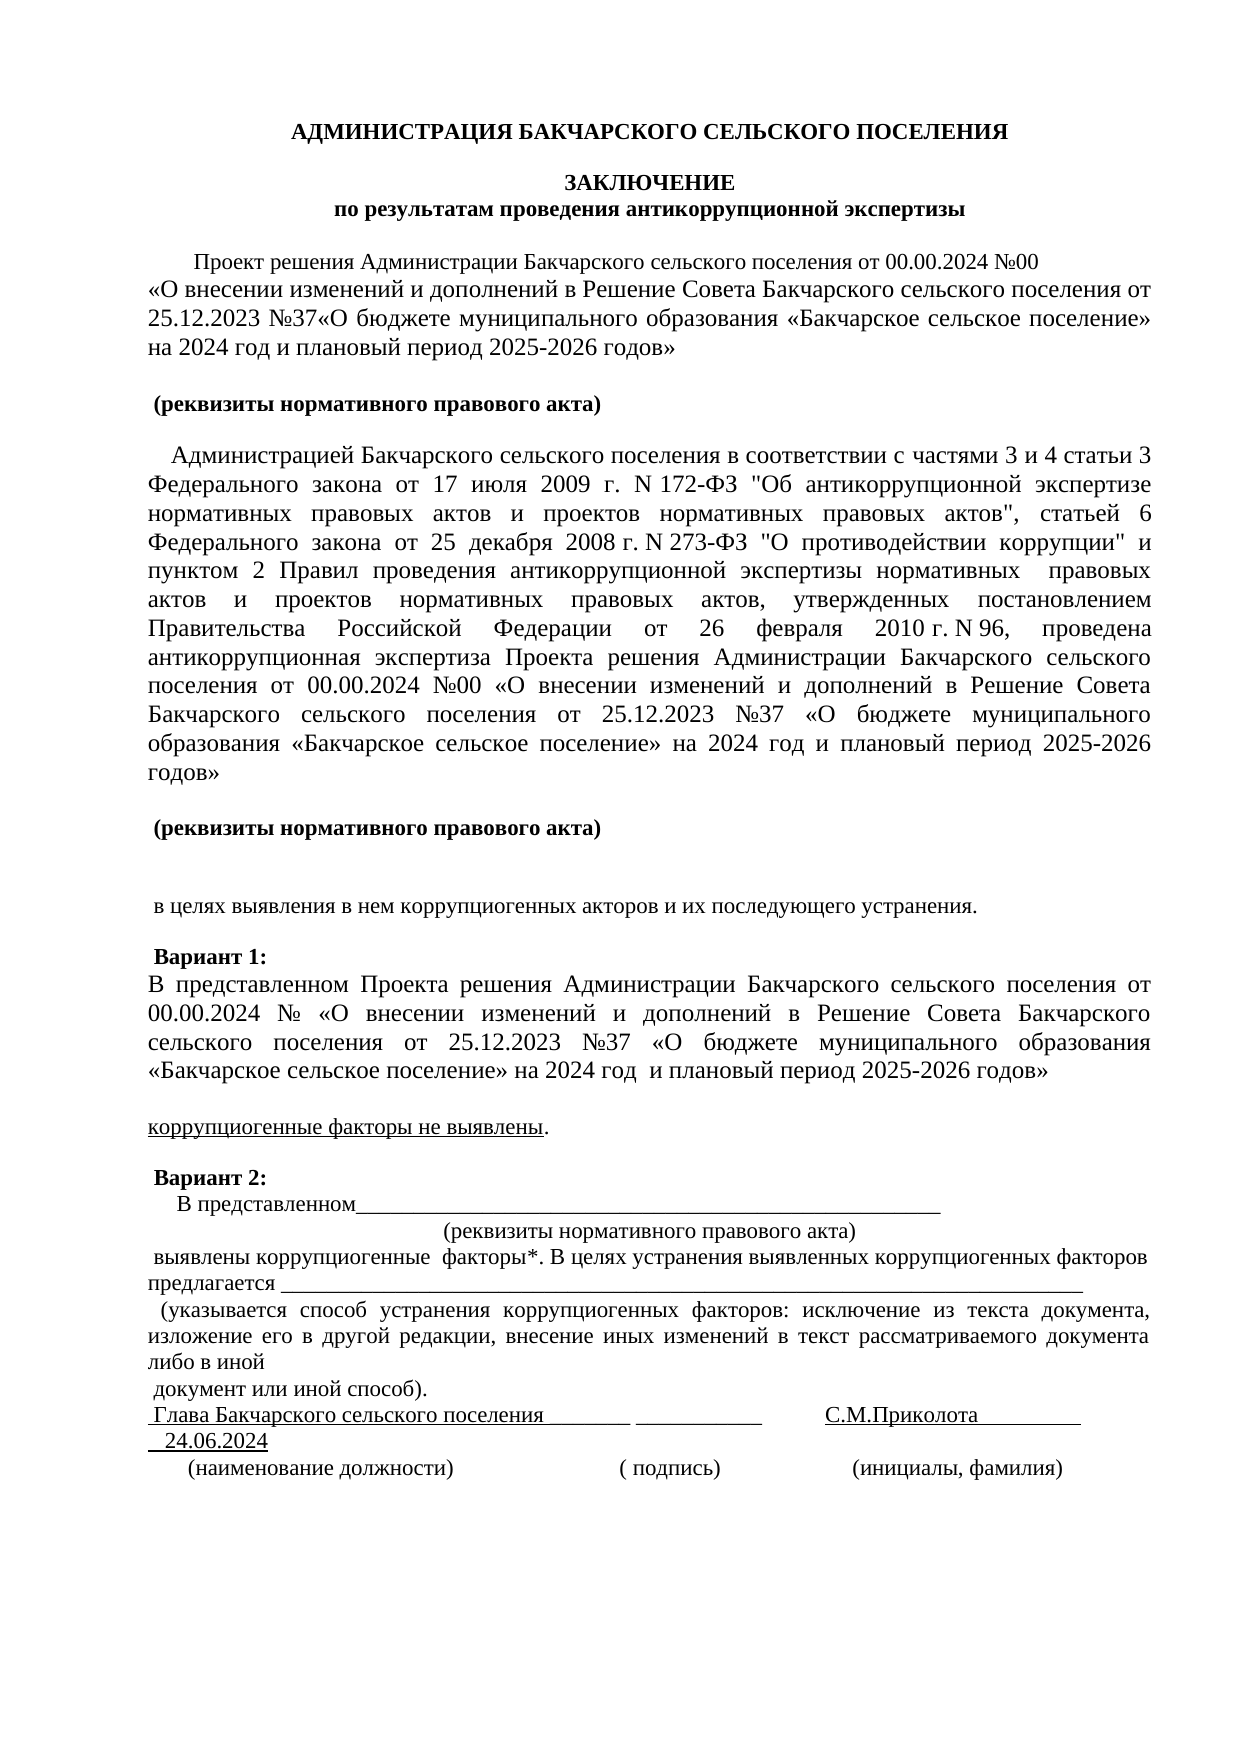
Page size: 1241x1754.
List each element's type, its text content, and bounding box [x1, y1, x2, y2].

text по результатам проведения антикоррупционной экспертизы [148, 196, 1152, 222]
text Проект решения Администрации Бакчарского сельского поселения от 00.00.2024 №00 [148, 248, 1152, 274]
text (наименование должности) ( подпись) (инициалы, фамилия) [148, 1454, 1152, 1480]
text (реквизиты нормативного правового акта) [148, 1217, 1152, 1243]
text В представленном___________________________________________________ [148, 1190, 1152, 1217]
text ЗАКЛЮЧЕНИЕ [148, 169, 1152, 196]
text (реквизиты нормативного правового акта) [148, 814, 1152, 841]
title Администрацией Бакчарского сельского поселения в соответствии с частями 3 и 4 статьи 3 Федерального закона от 17 июля 2009 г. N 172-ФЗ "Об антикоррупционной экспертизе нормативных правовых актов и проектов нормативных правовых актов", статьей 6 Федерального закона от 25 декабря 2008 г. N 273-ФЗ "О противодействии коррупции" и пунктом 2 Правил проведения антикоррупционной экспертизы нормативных правовых актов и проектов нормативных правовых актов, утвержденных постановлением Правительства Российской Федерации от 26 февраля 2010 г. N 96, проведена антикоррупционная экспертиза Проекта решения Администрации Бакчарского сельского поселения от 00.00.2024 №00 «О внесении изменений и дополнений в Решение Совета Бакчарского сельского поселения от 25.12.2023 №37 «О бюджете муниципального образования «Бакчарское сельское поселение» на 2024 год и плановый период 2025-2026 годов» [148, 441, 1152, 786]
text выявлены коррупциогенные факторы*. В целях устранения выявленных коррупциогенных факторов предлагается ______________________________________________________________________ [148, 1243, 1152, 1296]
text АДМИНИСТРАЦИЯ БАКЧАРСКОГО СЕЛЬСКОГО ПОСЕЛЕНИЯ [148, 118, 1152, 144]
text Глава Бакчарского сельского поселения _______ ___________ С.М.Приколота [148, 1401, 1152, 1427]
text Вариант 2: [148, 1164, 1152, 1190]
text Вариант 1: [148, 943, 1152, 969]
text документ или иной способ). [148, 1375, 1152, 1401]
title «О внесении изменений и дополнений в Решение Совета Бакчарского сельского поселения от 25.12.2023 №37«О бюджете муниципального образования «Бакчарское сельское поселение» на 2024 год и плановый период 2025-2026 годов» [148, 274, 1152, 361]
text (указывается способ устранения коррупциогенных факторов: исключение из текста документа, изложение его в другой редакции, внесение иных изменений в текст рассматриваемого документа либо в иной [148, 1296, 1152, 1375]
text коррупциогенные факторы не выявлены. [148, 1113, 1152, 1139]
title В представленном Проекта решения Администрации Бакчарского сельского поселения от 00.00.2024 № «О внесении изменений и дополнений в Решение Совета Бакчарского сельского поселения от 25.12.2023 №37 «О бюджете муниципального образования «Бакчарское сельское поселение» на 2024 год и плановый период 2025-2026 годов» [148, 969, 1152, 1084]
text в целях выявления в нем коррупциогенных акторов и их последующего устранения. [148, 892, 1152, 918]
text 24.06.2024 [148, 1427, 1152, 1454]
text (реквизиты нормативного правового акта) [148, 389, 1152, 416]
